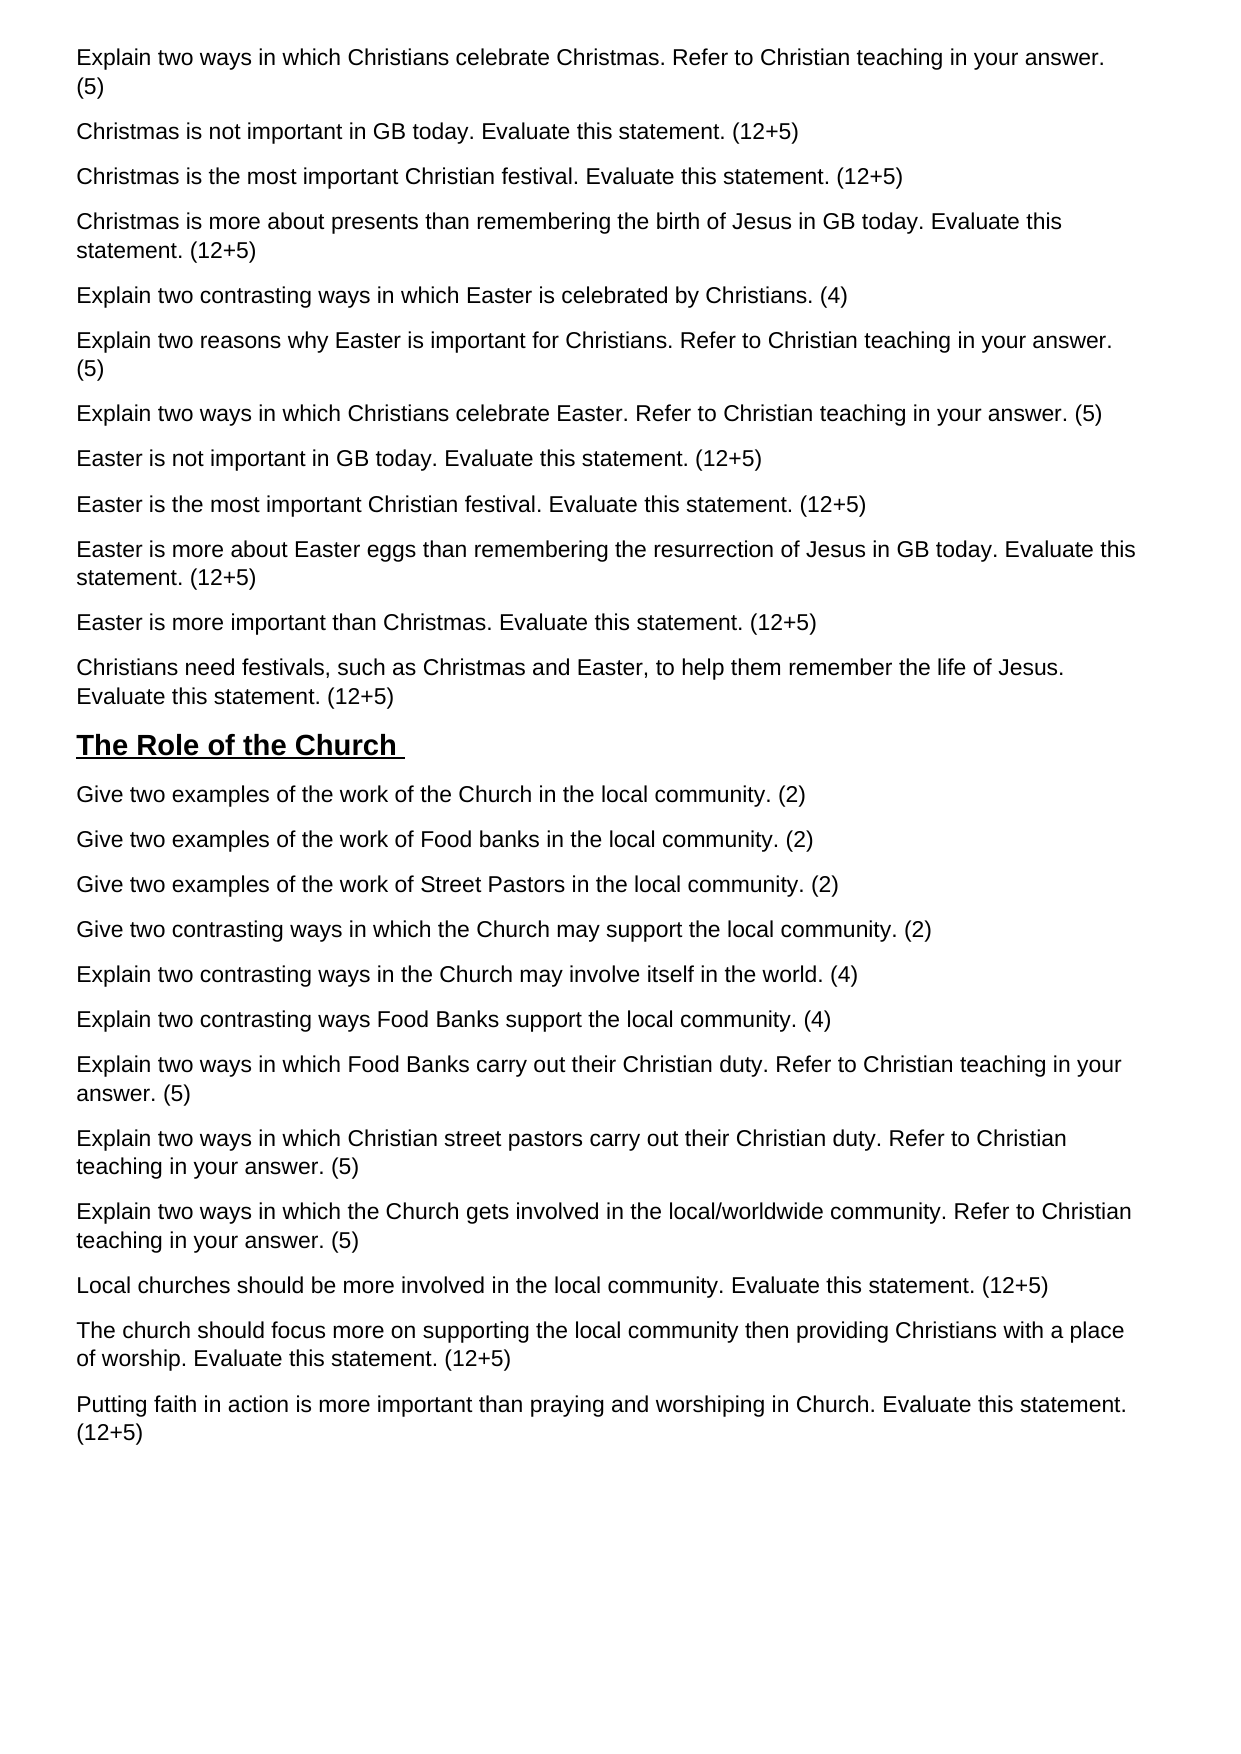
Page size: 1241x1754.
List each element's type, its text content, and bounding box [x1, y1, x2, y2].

text Explain two contrasting ways Food Banks support the local community. (4) [76, 1006, 1137, 1032]
text Explain two contrasting ways in which Easter is celebrated by Christians. (4) [76, 282, 1137, 308]
text Local churches should be more involved in the local community. Evaluate this statement. (12+5) [76, 1272, 1137, 1298]
text Explain two ways in which the Church gets involved in the local/worldwide community. Refer to Christian teaching in your answer. (5) [76, 1198, 1137, 1253]
text Give two contrasting ways in which the Church may support the local community. (2) [76, 916, 1137, 942]
text Explain two ways in which Christians celebrate Christmas. Refer to Christian teaching in your answer. (5) [76, 44, 1137, 99]
text Christmas is the most important Christian festival. Evaluate this statement. (12+5) [76, 163, 1137, 189]
text Explain two reasons why Easter is important for Christians. Refer to Christian teaching in your answer. (5) [76, 327, 1137, 382]
text Explain two contrasting ways in the Church may involve itself in the world. (4) [76, 961, 1137, 987]
text Explain two ways in which Christians celebrate Easter. Refer to Christian teaching in your answer. (5) [76, 400, 1137, 427]
text Christians need festivals, such as Christmas and Easter, to help them remember the life of Jesus. Evaluate this statement. (12+5) [76, 654, 1137, 709]
text Christmas is more about presents than remembering the birth of Jesus in GB today. Evaluate this statement. (12+5) [76, 208, 1137, 263]
text Explain two ways in which Food Banks carry out their Christian duty. Refer to Christian teaching in your answer. (5) [76, 1051, 1137, 1106]
text Christmas is not important in GB today. Evaluate this statement. (12+5) [76, 118, 1137, 144]
text The church should focus more on supporting the local community then providing Christians with a place of worship. Evaluate this statement. (12+5) [76, 1317, 1137, 1372]
text Easter is the most important Christian festival. Evaluate this statement. (12+5) [76, 491, 1137, 517]
text The Role of the Church [76, 728, 1137, 761]
text Explain two ways in which Christian street pastors carry out their Christian duty. Refer to Christian teaching in your answer. (5) [76, 1125, 1137, 1179]
text Easter is not important in GB today. Evaluate this statement. (12+5) [76, 445, 1137, 472]
text Give two examples of the work of Food banks in the local community. (2) [76, 826, 1137, 852]
text Give two examples of the work of the Church in the local community. (2) [76, 781, 1137, 807]
text Putting faith in action is more important than praying and worshiping in Church. Evaluate this statement. (12+5) [76, 1391, 1137, 1445]
text Give two examples of the work of Street Pastors in the local community. (2) [76, 871, 1137, 897]
text Easter is more about Easter eggs than remembering the resurrection of Jesus in GB today. Evaluate this statement. (12+5) [76, 536, 1137, 590]
text Easter is more important than Christmas. Evaluate this statement. (12+5) [76, 609, 1137, 636]
